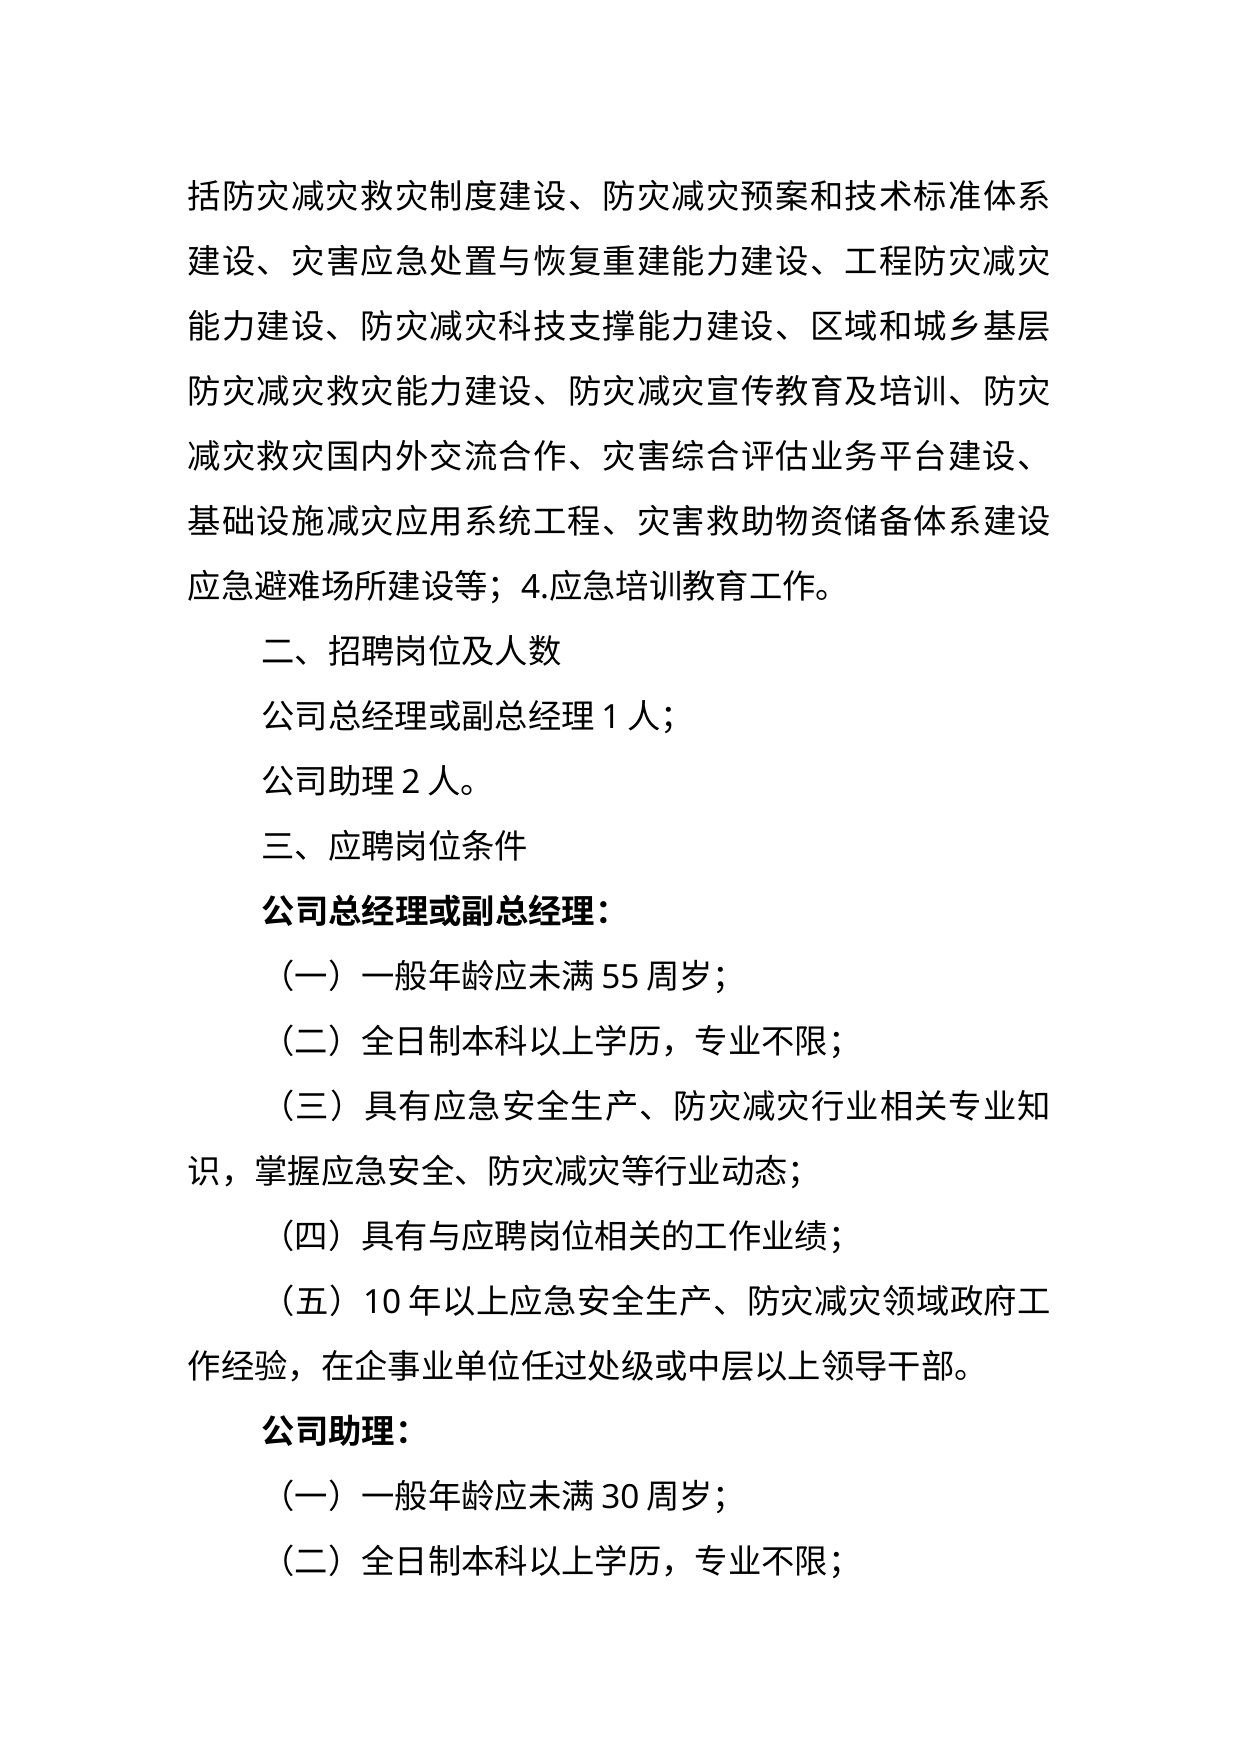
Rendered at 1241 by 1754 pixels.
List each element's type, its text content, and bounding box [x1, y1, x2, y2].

text 公司总经理或副总经理： [187, 877, 1053, 942]
text 公司总经理或副总经理1人； [187, 682, 1053, 747]
text （二）全日制本科以上学历，专业不限； [187, 1527, 1053, 1592]
text （一）一般年龄应未满30周岁； [187, 1462, 1053, 1527]
text 公司助理： [187, 1397, 1053, 1462]
text 三、应聘岗位条件 [187, 812, 1053, 877]
text （二）全日制本科以上学历，专业不限； [187, 1007, 1053, 1072]
text 二、招聘岗位及人数 [187, 617, 1053, 682]
text 公司助理2人。 [187, 747, 1053, 812]
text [187, 162, 1053, 617]
text （五）10年以上应急安全生产、防灾减灾领域政府工作经验，在企事业单位任过处级或中层以上领导干部。 [187, 1267, 1053, 1397]
text （三）具有应急安全生产、防灾减灾行业相关专业知识，掌握应急安全、防灾减灾等行业动态； [187, 1072, 1053, 1202]
text （四）具有与应聘岗位相关的工作业绩； [187, 1202, 1053, 1267]
text （一）一般年龄应未满55周岁； [187, 942, 1053, 1007]
